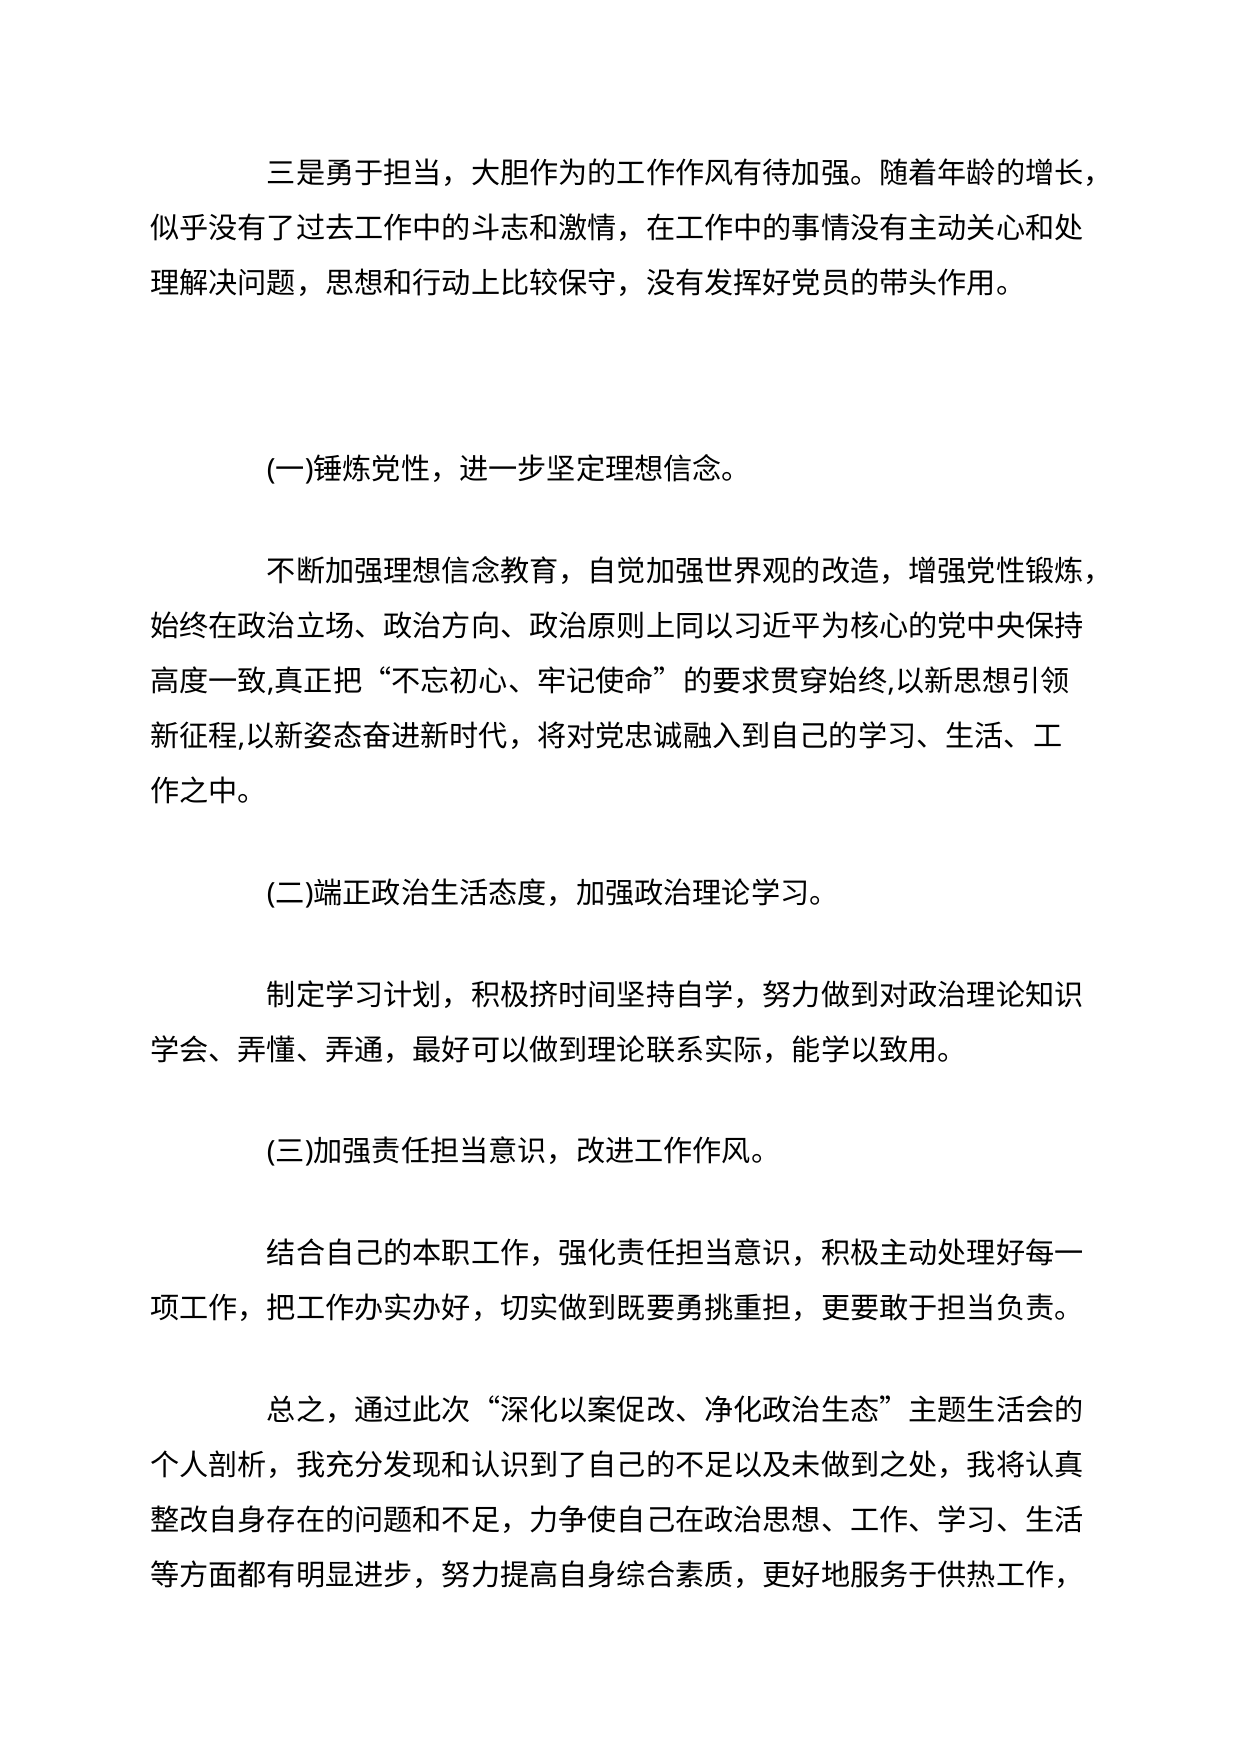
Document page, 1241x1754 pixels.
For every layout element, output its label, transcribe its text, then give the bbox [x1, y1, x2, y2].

text 三是勇于担当，大胆作为的工作作风有待加强。随着年龄的增长，似乎没有了过去工作中的斗志和激情，在工作中的事情没有主动关心和处理解决问题，思想和行动上比较保守，没有发挥好党员的带头作用。 [150, 150, 1090, 302]
text (二)端正政治生活态度，加强政治理论学习。 [150, 869, 1090, 912]
text (一)锤炼党性，进一步坚定理想信念。 [150, 446, 1090, 488]
text 制定学习计划，积极挤时间坚持自学，努力做到对政治理论知识学会、弄懂、弄通，最好可以做到理论联系实际，能学以致用。 [150, 971, 1090, 1068]
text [150, 1387, 1090, 1593]
text (三)加强责任担当意识，改进工作作风。 [150, 1128, 1090, 1170]
text 不断加强理想信念教育，自觉加强世界观的改造，增强党性锻炼，始终在政治立场、政治方向、政治原则上同以习近平为核心的党中央保持高度一致,真正把“不忘初心、牢记使命”的要求贯穿始终,以新思想引领新征程,以新姿态奋进新时代，将对党忠诚融入到自己的学习、生活、工作之中。 [150, 548, 1090, 810]
text 结合自己的本职工作，强化责任担当意识，积极主动处理好每一项工作，把工作办实办好，切实做到既要勇挑重担，更要敢于担当负责。 [150, 1230, 1090, 1327]
